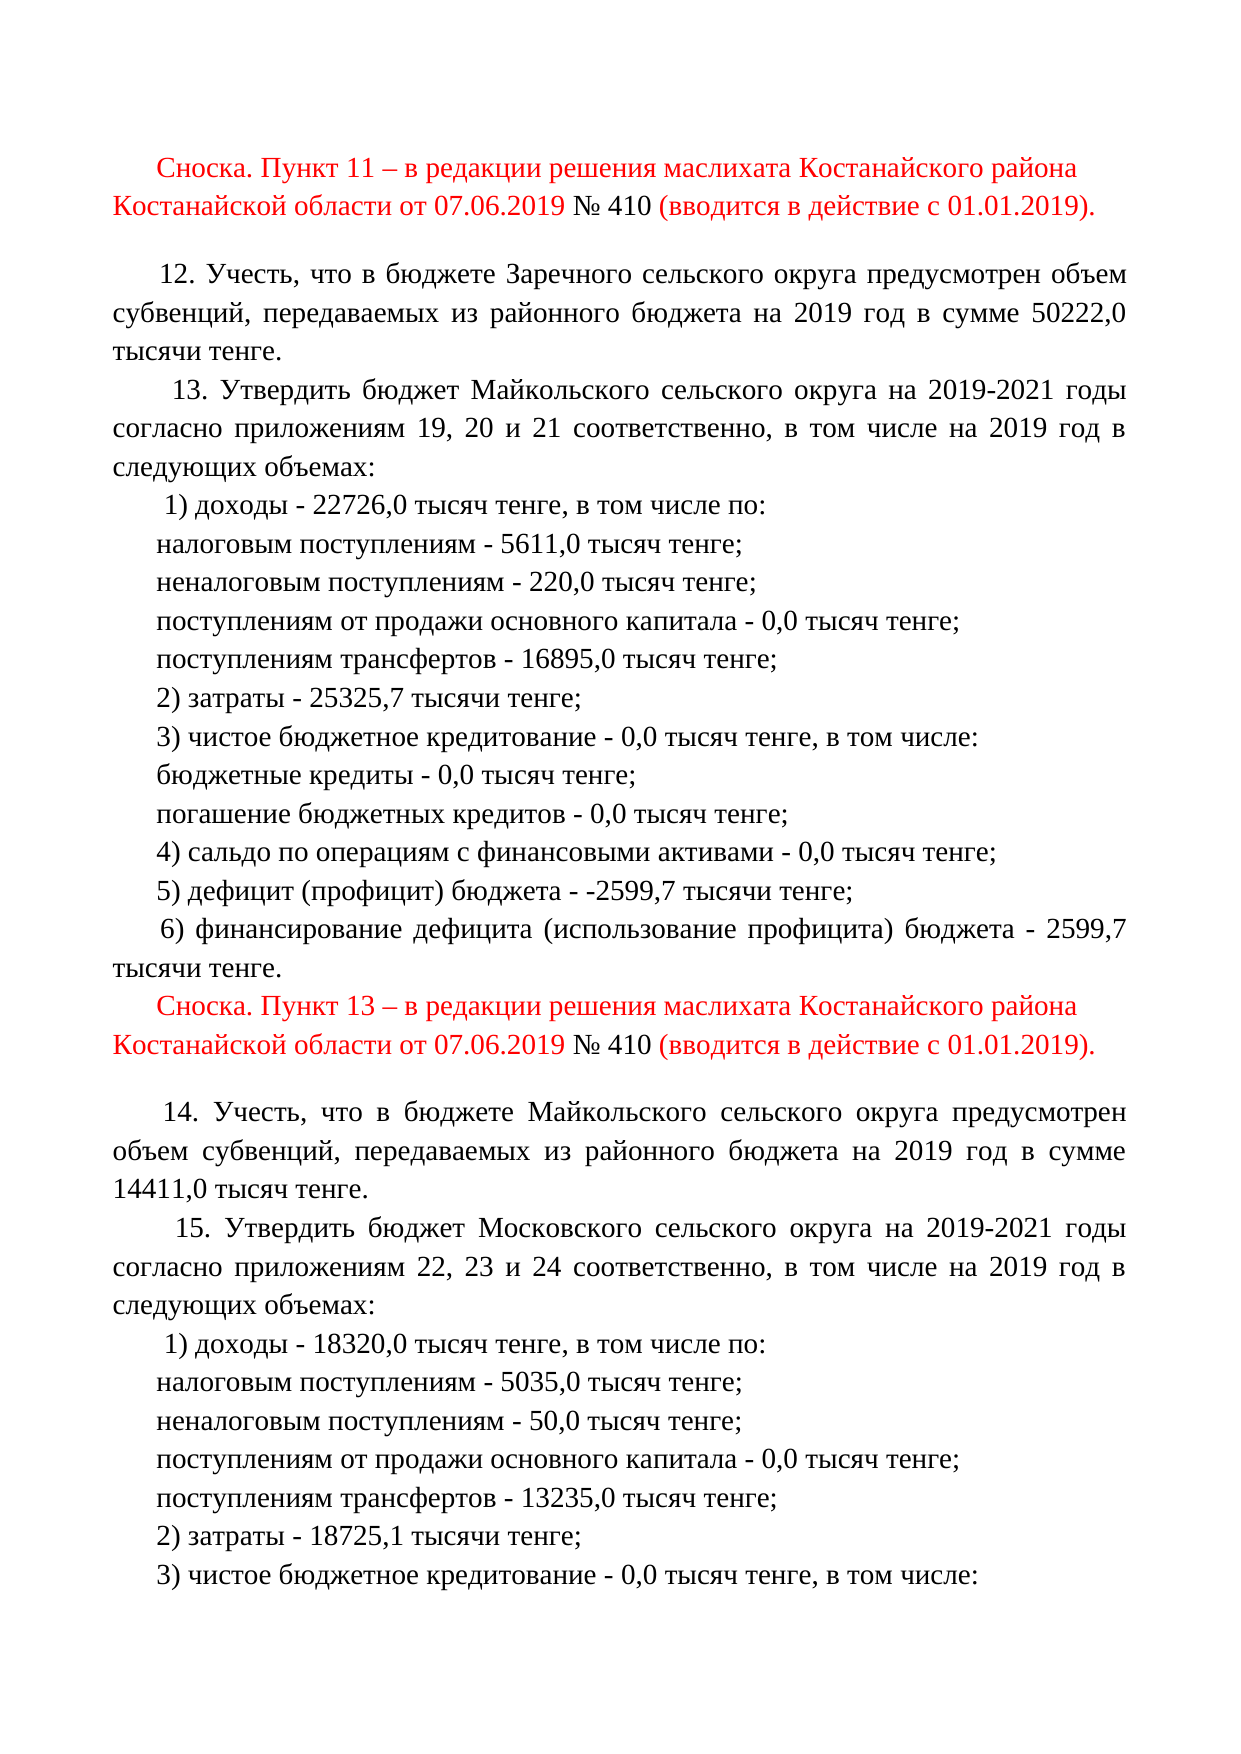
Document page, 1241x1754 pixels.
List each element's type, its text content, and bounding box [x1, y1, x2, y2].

text 12. Учесть, что в бюджете Заречного сельского округа предусмотрен объем субвенций, передаваемых из районного бюджета на 2019 год в сумме 50222,0 тысячи тенге. [112, 256, 1128, 367]
text налоговым поступлениям - 5611,0 тысяч тенге; [112, 526, 1128, 559]
text погашение бюджетных кредитов - 0,0 тысяч тенге; [112, 796, 1128, 829]
text 4) сальдо по операциям с финансовыми активами - 0,0 тысяч тенге; [112, 834, 1128, 868]
text Сноска. Пункт 11 – в редакции решения маслихата Костанайского района Костанайской области от 07.06.2019 № 410 (вводится в действие с 01.01.2019). [112, 150, 1128, 252]
text 5) дефицит (профицит) бюджета - -2599,7 тысячи тенге; [112, 873, 1128, 906]
text 15. Утвердить бюджет Московского сельского округа на 2019-2021 годы согласно приложениям 22, 23 и 24 соответственно, в том числе на 2019 год в следующих объемах: [112, 1210, 1128, 1321]
text 2) затраты - 18725,1 тысячи тенге; [112, 1518, 1128, 1552]
text неналоговым поступлениям - 220,0 тысяч тенге; [112, 564, 1128, 598]
text 1) доходы - 18320,0 тысяч тенге, в том числе по: [112, 1326, 1128, 1359]
text неналоговым поступлениям - 50,0 тысяч тенге; [112, 1403, 1128, 1436]
text 3) чистое бюджетное кредитование - 0,0 тысяч тенге, в том числе: [112, 719, 1128, 752]
text 13. Утвердить бюджет Майкольского сельского округа на 2019-2021 годы согласно приложениям 19, 20 и 21 соответственно, в том числе на 2019 год в следующих объемах: [112, 372, 1128, 482]
text налоговым поступлениям - 5035,0 тысяч тенге; [112, 1364, 1128, 1398]
text 1) доходы - 22726,0 тысяч тенге, в том числе по: [112, 487, 1128, 521]
text поступлениям от продажи основного капитала - 0,0 тысяч тенге; [112, 603, 1128, 637]
text 2) затраты - 25325,7 тысячи тенге; [112, 680, 1128, 714]
text поступлениям от продажи основного капитала - 0,0 тысяч тенге; [112, 1441, 1128, 1475]
text поступлениям трансфертов - 16895,0 тысяч тенге; [112, 642, 1128, 675]
text 3) чистое бюджетное кредитование - 0,0 тысяч тенге, в том числе: [112, 1557, 1128, 1591]
text поступлениям трансфертов - 13235,0 тысяч тенге; [112, 1480, 1128, 1513]
text Сноска. Пункт 13 – в редакции решения маслихата Костанайского района Костанайской области от 07.06.2019 № 410 (вводится в действие с 01.01.2019). [112, 988, 1128, 1091]
text 14. Учесть, что в бюджете Майкольского сельского округа предусмотрен объем субвенций, передаваемых из районного бюджета на 2019 год в сумме 14411,0 тысяч тенге. [112, 1094, 1128, 1205]
text 6) финансирование дефицита (использование профицита) бюджета - 2599,7 тысячи тенге. [112, 911, 1128, 983]
text бюджетные кредиты - 0,0 тысяч тенге; [112, 757, 1128, 791]
